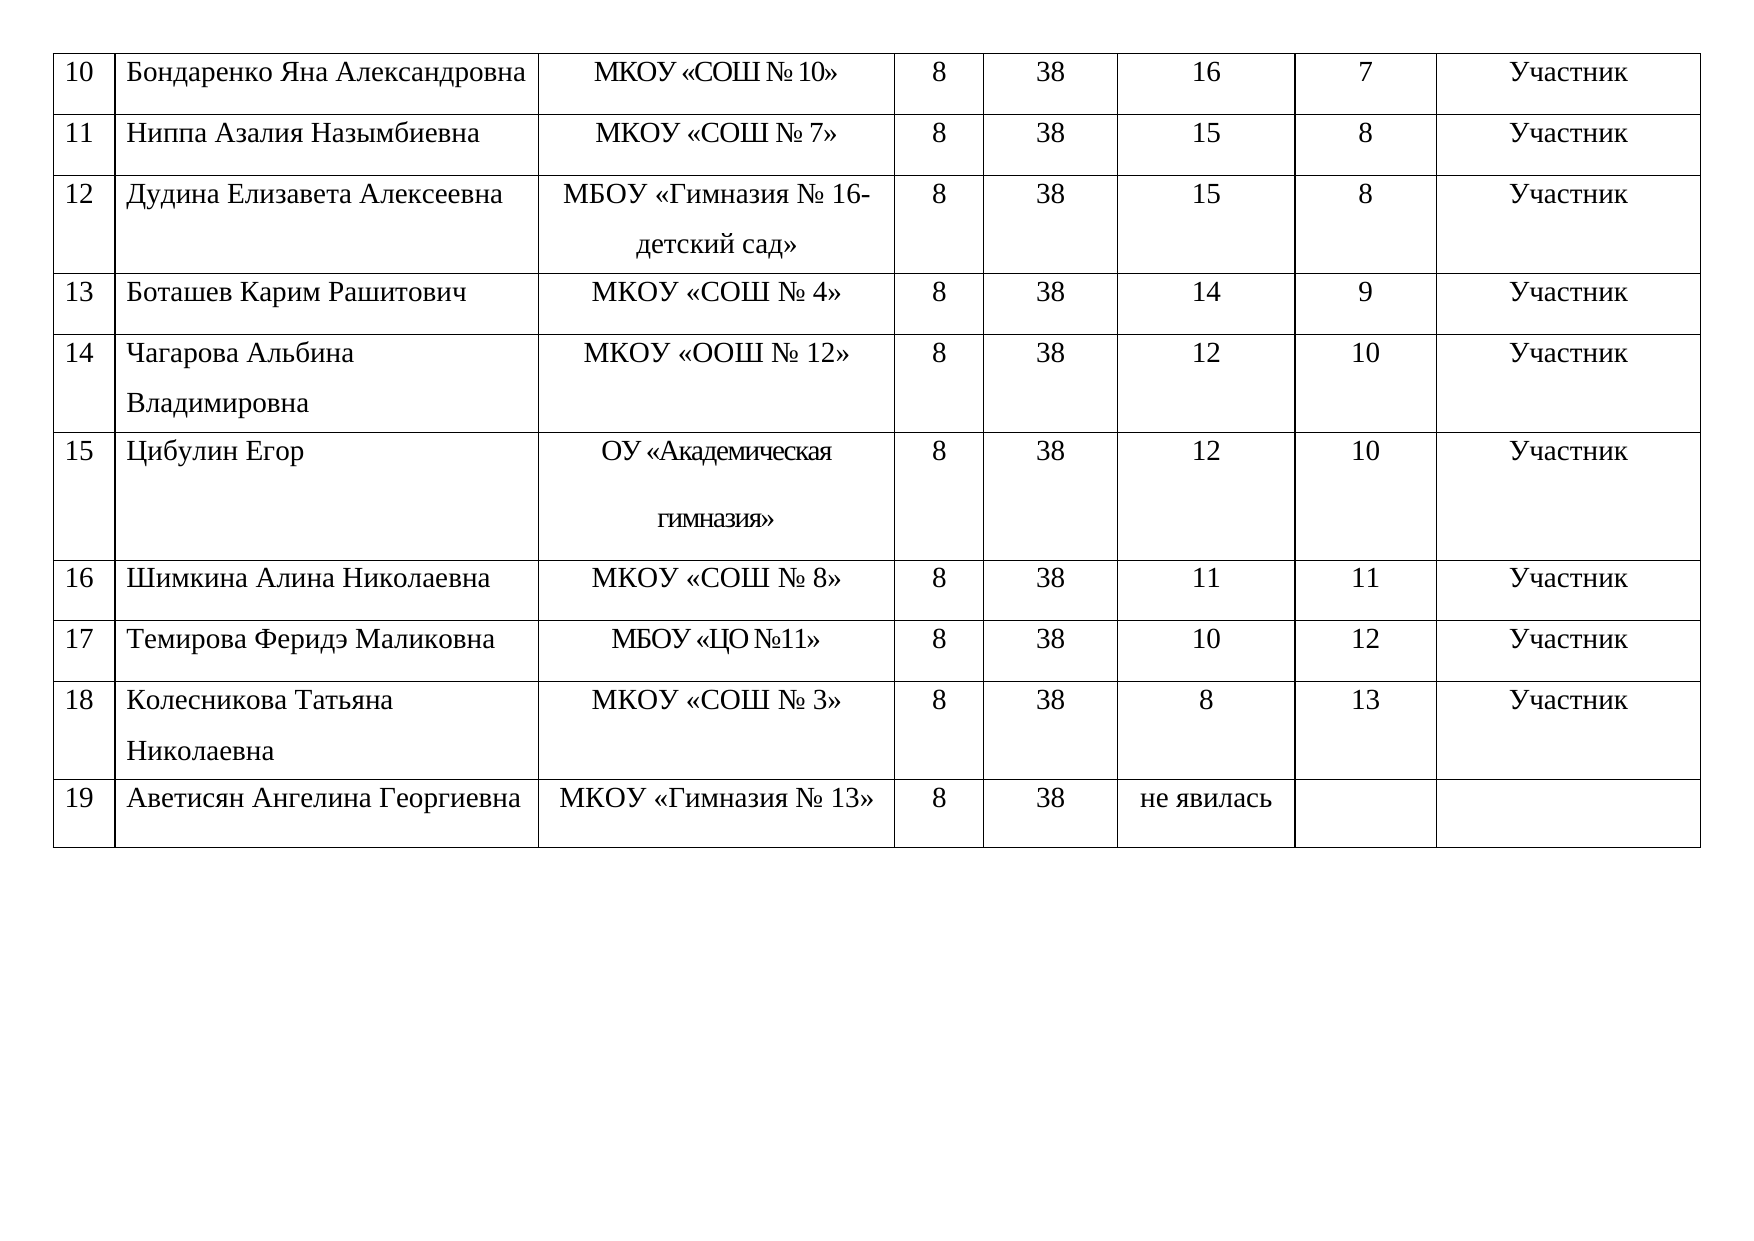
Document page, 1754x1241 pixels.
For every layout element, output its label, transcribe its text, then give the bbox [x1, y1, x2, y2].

table_cell 38 [984, 335, 1117, 432]
table_cell 8 [895, 621, 983, 681]
table_cell 15 [54, 433, 114, 559]
table_cell 38 [984, 682, 1117, 779]
table_cell 38 [984, 561, 1117, 620]
table_cell 38 [984, 115, 1117, 175]
table_cell 38 [984, 274, 1117, 334]
table_cell 11 [1296, 561, 1436, 620]
table_cell [1437, 780, 1700, 847]
table_cell 19 [54, 780, 114, 847]
table_cell 8 [1296, 115, 1436, 175]
table_cell Боташев Карим Рашитович [116, 274, 538, 334]
table_cell МКОУ «СОШ № 10» [539, 54, 894, 114]
table_cell 38 [984, 176, 1117, 273]
table_cell 10 [54, 54, 114, 114]
table_cell 16 [1118, 54, 1294, 114]
table_cell Бондаренко Яна Александровна [116, 54, 538, 114]
table_cell Участник [1437, 621, 1700, 681]
table_cell 8 [895, 335, 983, 432]
table_cell 10 [1296, 433, 1436, 559]
table_cell Участник [1437, 433, 1700, 559]
table_cell МБОУ «Гимназия № 16-детский сад» [539, 176, 894, 273]
table_cell Участник [1437, 115, 1700, 175]
table_cell 8 [895, 561, 983, 620]
table_cell Участник [1437, 682, 1700, 779]
table_cell 12 [54, 176, 114, 273]
table_cell 16 [54, 561, 114, 620]
table_cell Участник [1437, 561, 1700, 620]
table_cell 11 [54, 115, 114, 175]
table_cell [1296, 780, 1436, 847]
table_cell 8 [895, 433, 983, 559]
table_cell 38 [984, 54, 1117, 114]
table_cell МКОУ «ООШ № 12» [539, 335, 894, 432]
table_cell ОУ «Академическая гимназия» [539, 433, 894, 559]
table_cell 8 [895, 780, 983, 847]
table_cell Колесникова Татьяна Николаевна [116, 682, 538, 779]
table_cell 8 [895, 176, 983, 273]
table_cell 8 [895, 115, 983, 175]
table_cell 8 [1296, 176, 1436, 273]
table_cell 8 [895, 682, 983, 779]
table_cell 12 [1296, 621, 1436, 681]
table_cell 8 [895, 274, 983, 334]
table_cell МКОУ «СОШ № 7» [539, 115, 894, 175]
table_cell не явилась [1118, 780, 1294, 847]
table_cell Аветисян Ангелина Георгиевна [116, 780, 538, 847]
table_cell 10 [1296, 335, 1436, 432]
table_cell 13 [54, 274, 114, 334]
table_cell 11 [1118, 561, 1294, 620]
table_cell Темирова Феридэ Маликовна [116, 621, 538, 681]
table_cell 12 [1118, 335, 1294, 432]
table_cell 15 [1118, 115, 1294, 175]
table_cell 8 [1118, 682, 1294, 779]
table_cell Участник [1437, 335, 1700, 432]
table_cell Ниппа Азалия Назымбиевна [116, 115, 538, 175]
table_cell 38 [984, 780, 1117, 847]
table_cell МБОУ «ЦО №11» [539, 621, 894, 681]
table_cell Цибулин Егор [116, 433, 538, 559]
table_cell 10 [1118, 621, 1294, 681]
table_cell МКОУ «Гимназия № 13» [539, 780, 894, 847]
table_cell Участник [1437, 54, 1700, 114]
table_cell МКОУ «СОШ № 4» [539, 274, 894, 334]
table_cell МКОУ «СОШ № 8» [539, 561, 894, 620]
table_cell Чагарова Альбина Владимировна [116, 335, 538, 432]
table_cell 17 [54, 621, 114, 681]
table_cell Шимкина Алина Николаевна [116, 561, 538, 620]
table_cell 12 [1118, 433, 1294, 559]
table_cell 18 [54, 682, 114, 779]
table_cell 38 [984, 621, 1117, 681]
table_cell Дудина Елизавета Алексеевна [116, 176, 538, 273]
table_cell 7 [1296, 54, 1436, 114]
table_cell 8 [895, 54, 983, 114]
table_cell 9 [1296, 274, 1436, 334]
table_cell Участник [1437, 176, 1700, 273]
table_cell 14 [1118, 274, 1294, 334]
table_cell 38 [984, 433, 1117, 559]
table_cell 15 [1118, 176, 1294, 273]
table_cell 13 [1296, 682, 1436, 779]
table_cell 14 [54, 335, 114, 432]
table_cell Участник [1437, 274, 1700, 334]
table_cell МКОУ «СОШ № 3» [539, 682, 894, 779]
